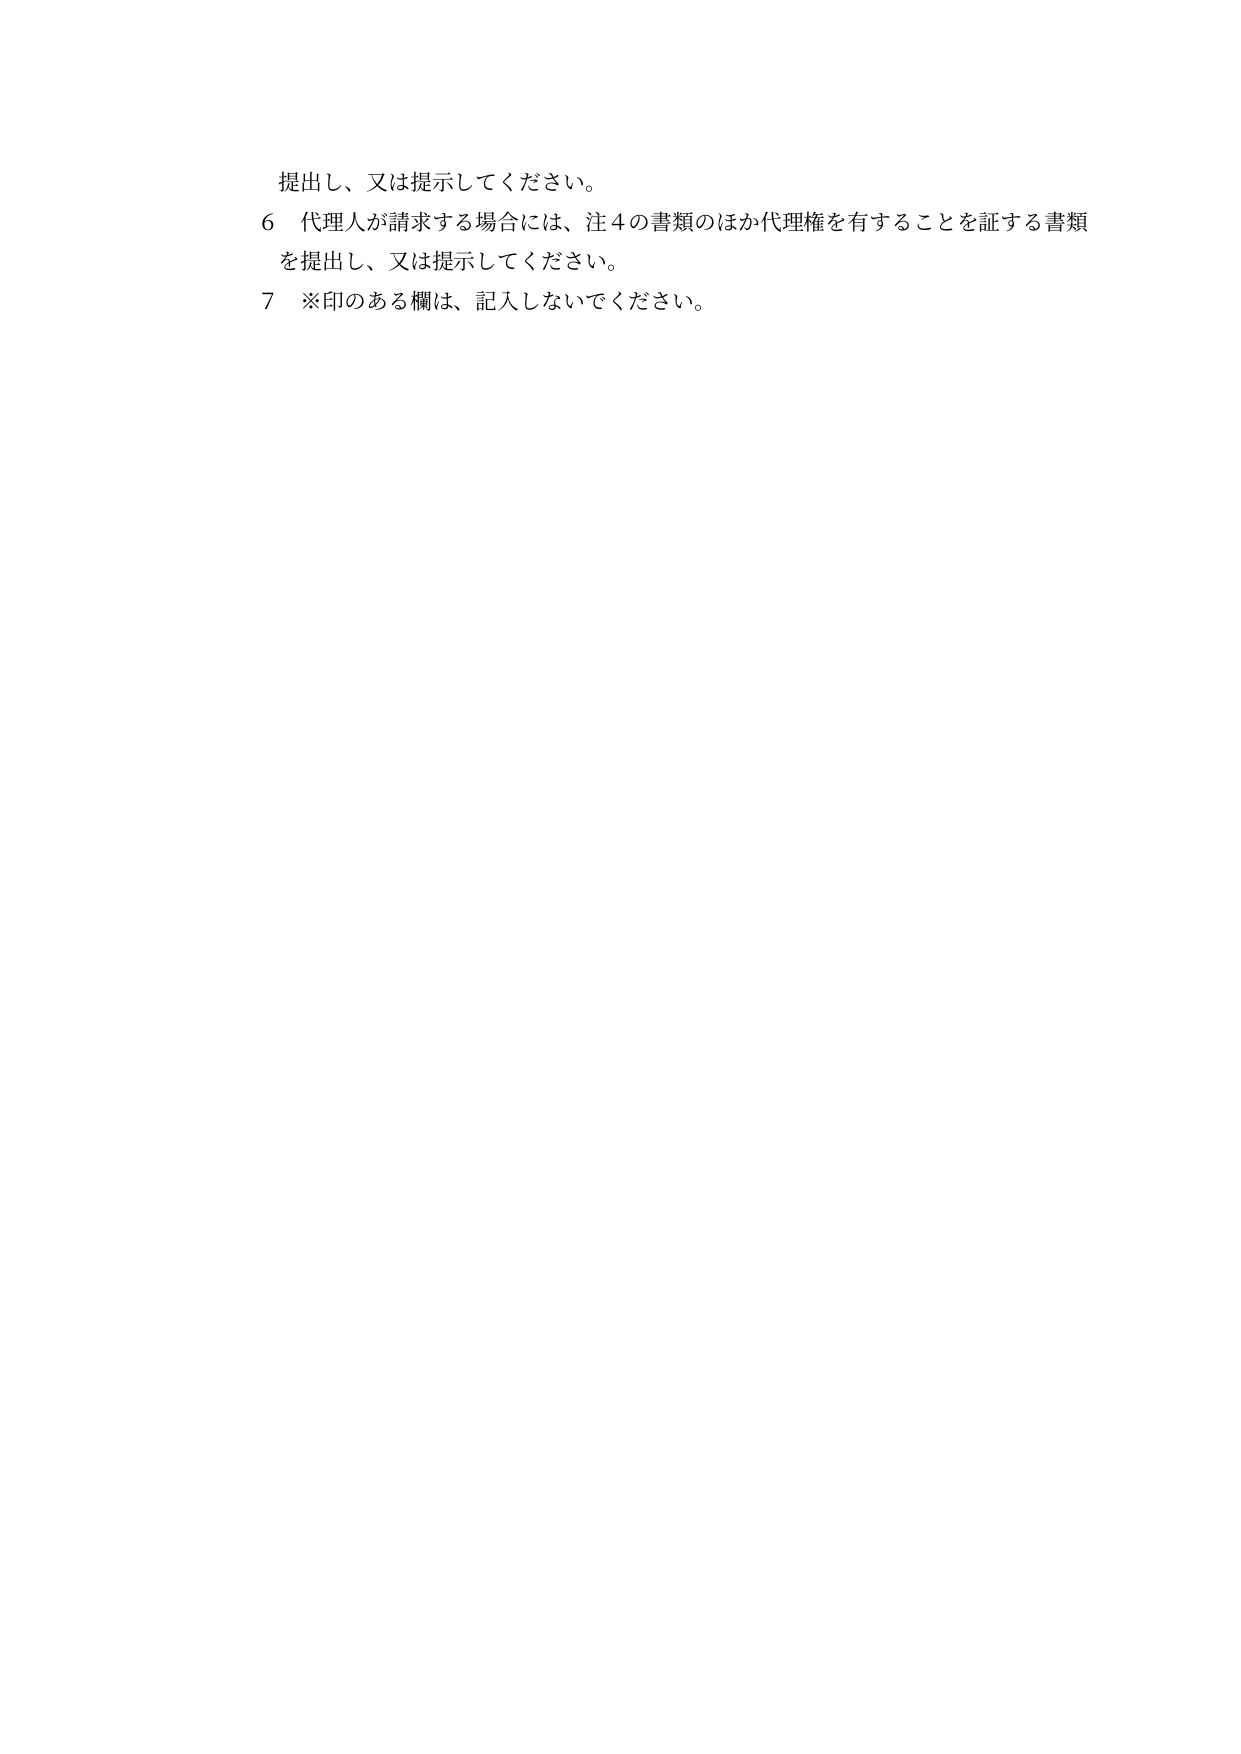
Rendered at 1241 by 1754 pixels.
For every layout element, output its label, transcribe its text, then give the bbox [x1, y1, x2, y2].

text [213, 161, 1088, 201]
text ６ 代理人が請求する場合には、注４の書類のほか代理権を有することを証する書類を提出し、又は提示してください。 [213, 201, 1088, 280]
text ７ ※印のある欄は、記入しないでください。 [213, 280, 1088, 319]
